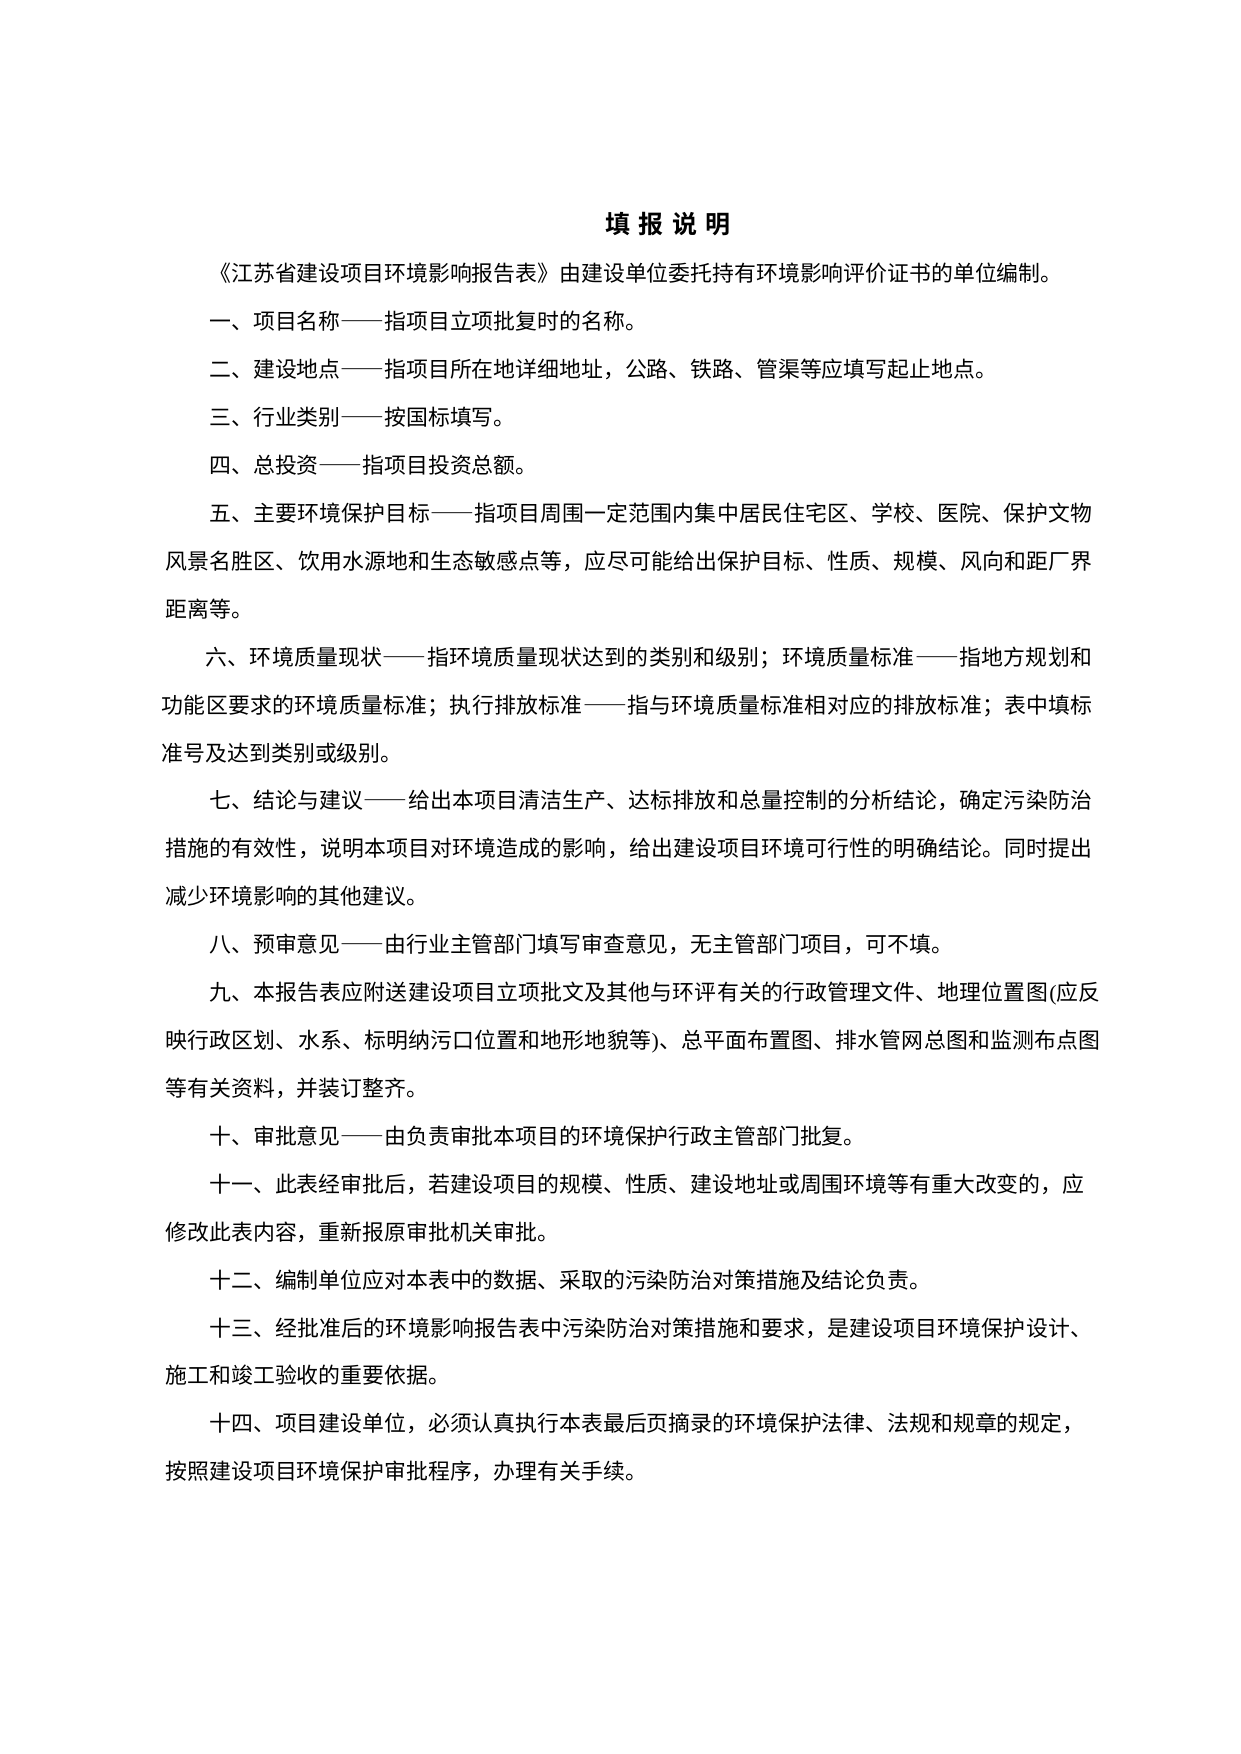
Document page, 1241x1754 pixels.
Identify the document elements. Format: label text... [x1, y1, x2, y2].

text 一、项目名称——指项目立项批复时的名称。 [165, 291, 1087, 339]
text 八、预审意见——由行业主管部门填写审查意见，无主管部门项目，可不填。 [165, 914, 1096, 962]
text 十四、项目建设单位，必须认真执行本表最后页摘录的环境保护法律、法规和规章的规定，按照建设项目环境保护审批程序，办理有关手续。 [165, 1393, 1087, 1489]
text 十、审批意见——由负责审批本项目的环境保护行政主管部门批复。 [165, 1106, 1087, 1154]
text 十一、此表经审批后，若建设项目的规模、性质、建设地址或周围环境等有重大改变的，应修改此表内容，重新报原审批机关审批。 [165, 1154, 1087, 1250]
text 九、本报告表应附送建设项目立项批文及其他与环评有关的行政管理文件、地理位置图(应反映行政区划、水系、标明纳污口位置和地形地貌等)、总平面布置图、排水管网总图和监测布点图等有关资料，并装订整齐。 [165, 962, 1101, 1106]
text 三、行业类别——按国标填写。 [165, 387, 1087, 435]
text 七、结论与建议——给出本项目清洁生产、达标排放和总量控制的分析结论，确定污染防治措施的有效性，说明本项目对环境造成的影响，给出建设项目环境可行性的明确结论。同时提出减少环境影响的其他建议。 [165, 771, 1094, 914]
text 五、主要环境保护目标——指项目周围一定范围内集中居民住宅区、学校、医院、保护文物、风景名胜区、饮用水源地和生态敏感点等，应尽可能给出保护目标、性质、规模、风向和距厂界距离等。 [165, 483, 1096, 627]
text 四、总投资——指项目投资总额。 [165, 435, 1087, 483]
text 《江苏省建设项目环境影响报告表》由建设单位委托持有环境影响评价证书的单位编制。 [165, 243, 1115, 291]
text 二、建设地点——指项目所在地详细地址，公路、铁路、管渠等应填写起止地点。 [165, 339, 1094, 387]
text 填报说明 [165, 196, 1087, 243]
text 六、环境质量现状——指环境质量现状达到的类别和级别；环境质量标准——指地方规划和功能区要求的环境质量标准；执行排放标准——指与环境质量标准相对应的排放标准；表中填标准号及达到类别或级别。 [162, 627, 1094, 771]
text 十三、经批准后的环境影响报告表中污染防治对策措施和要求，是建设项目环境保护设计、施工和竣工验收的重要依据。 [165, 1298, 1094, 1393]
text 十二、编制单位应对本表中的数据、采取的污染防治对策措施及结论负责。 [165, 1250, 1097, 1298]
